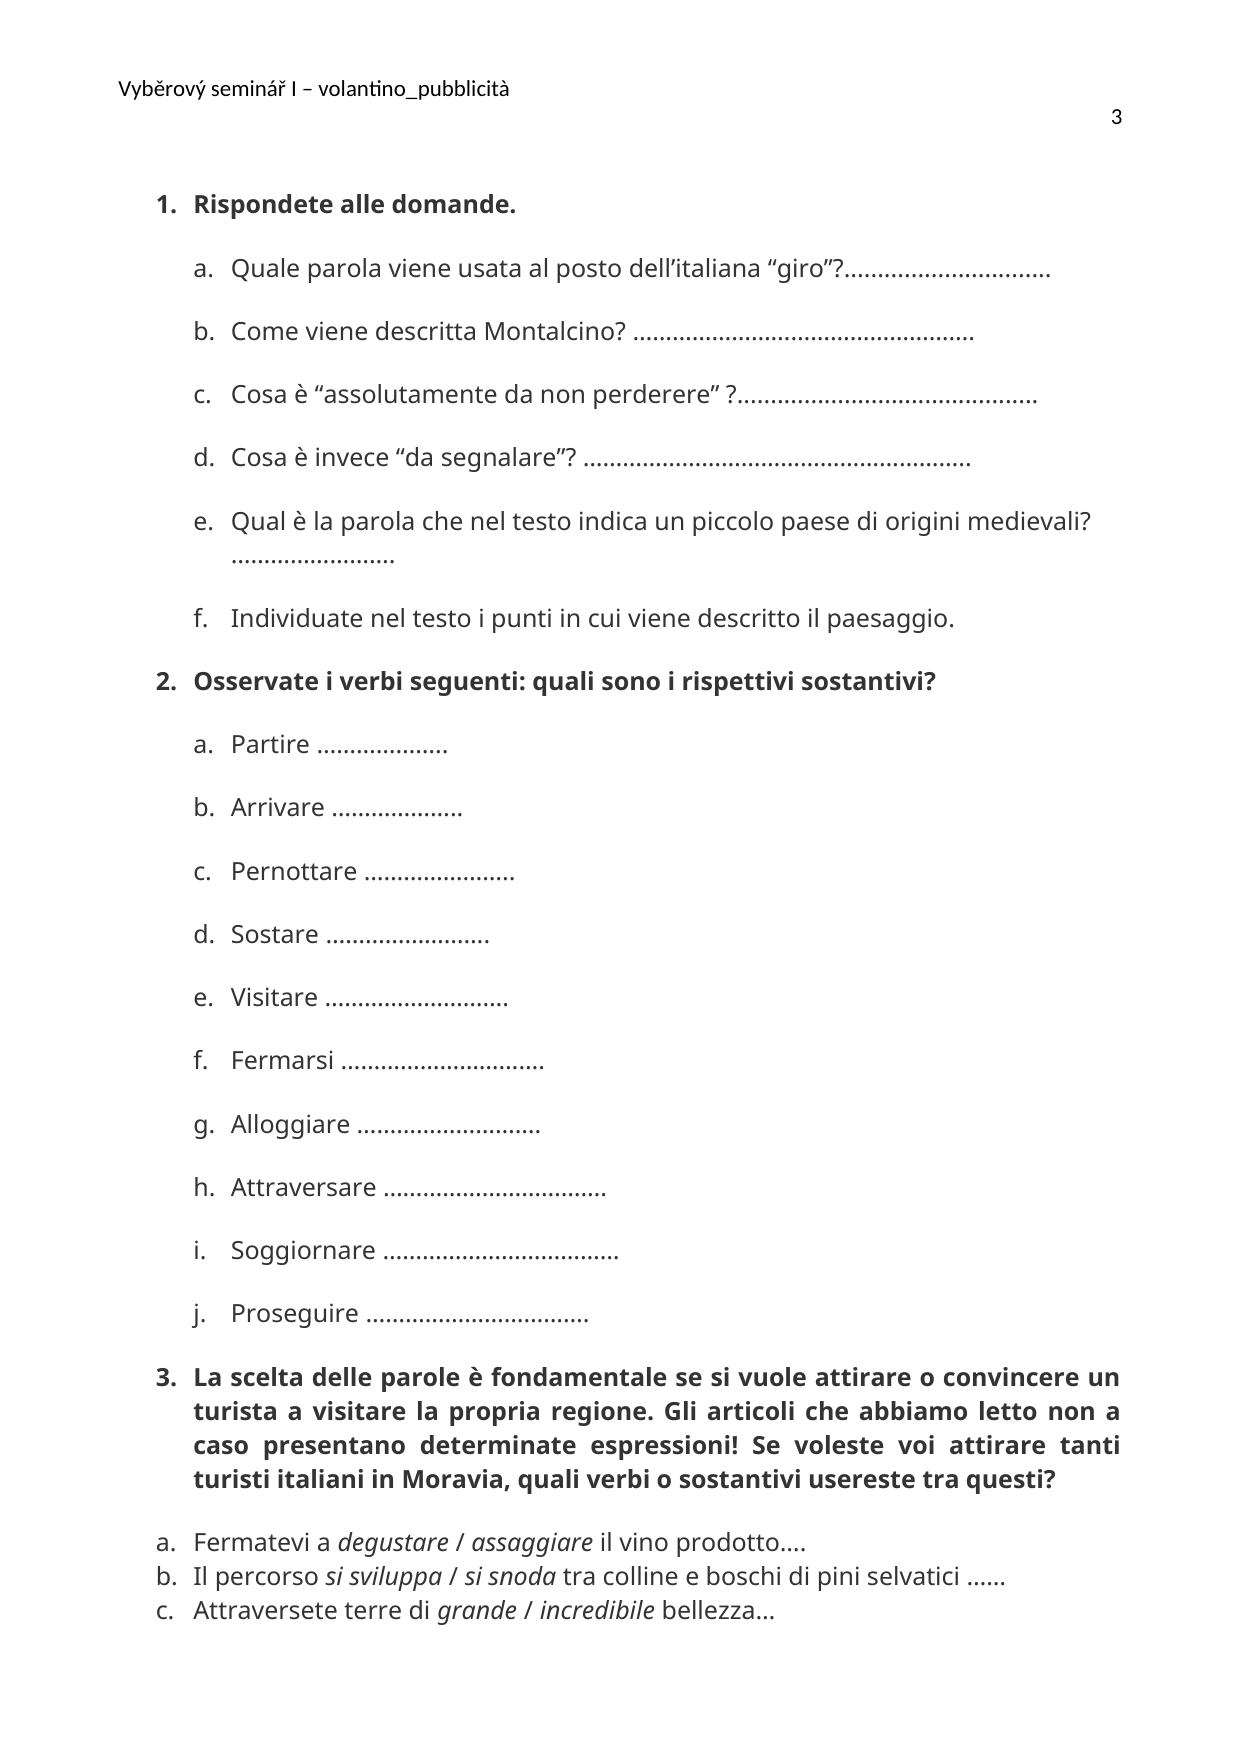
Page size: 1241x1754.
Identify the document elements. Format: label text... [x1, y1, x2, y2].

list Proseguire ……………………………. [193, 1296, 1122, 1330]
list Partire ……………….. [193, 727, 1122, 761]
list Come viene descritta Montalcino? ……………………………………………. [193, 313, 1122, 347]
list Qual è la parola che nel testo indica un piccolo paese di origini medievali? ……………………. [193, 503, 1122, 571]
list Fermatevi a degustare / assaggiare il vino prodotto…. [156, 1524, 1122, 1559]
list Attraversete terre di grande / incredibile bellezza… [156, 1593, 1122, 1627]
list Pernottare ………………….. [193, 853, 1122, 887]
list Cosa è invece “da segnalare”? ………………………………………………….. [193, 440, 1122, 474]
list Osservate i verbi seguenti: quali sono i rispettivi sostantivi? [156, 664, 1122, 698]
list Soggiornare ……………………………… [193, 1233, 1122, 1267]
list Quale parola viene usata al posto dell’italiana “giro”?............................... [193, 250, 1122, 284]
list La scelta delle parole è fondamentale se si vuole attirare o convincere un turista a visitare la propria regione. Gli articoli che abbiamo letto non a caso presentano determinate espressioni! Se voleste voi attirare tanti turisti italiani in Moravia, quali verbi o sostantivi usereste tra questi? [156, 1359, 1122, 1495]
list Il percorso si sviluppa / si snoda tra colline e boschi di pini selvatici …… [156, 1559, 1122, 1593]
list Attraversare ……………………………. [193, 1169, 1122, 1203]
list Individuate nel testo i punti in cui viene descritto il paesaggio. [193, 600, 1122, 634]
list Fermarsi …………………………. [193, 1043, 1122, 1077]
list Alloggiare ………………………. [193, 1106, 1122, 1140]
list Sostare ……………………. [193, 917, 1122, 951]
list Rispondete alle domande. [156, 187, 1122, 221]
list Arrivare ……………….. [193, 790, 1122, 824]
list Cosa è “assolutamente da non perderere” ?............................................. [193, 377, 1122, 411]
list Visitare ………………………. [193, 980, 1122, 1014]
